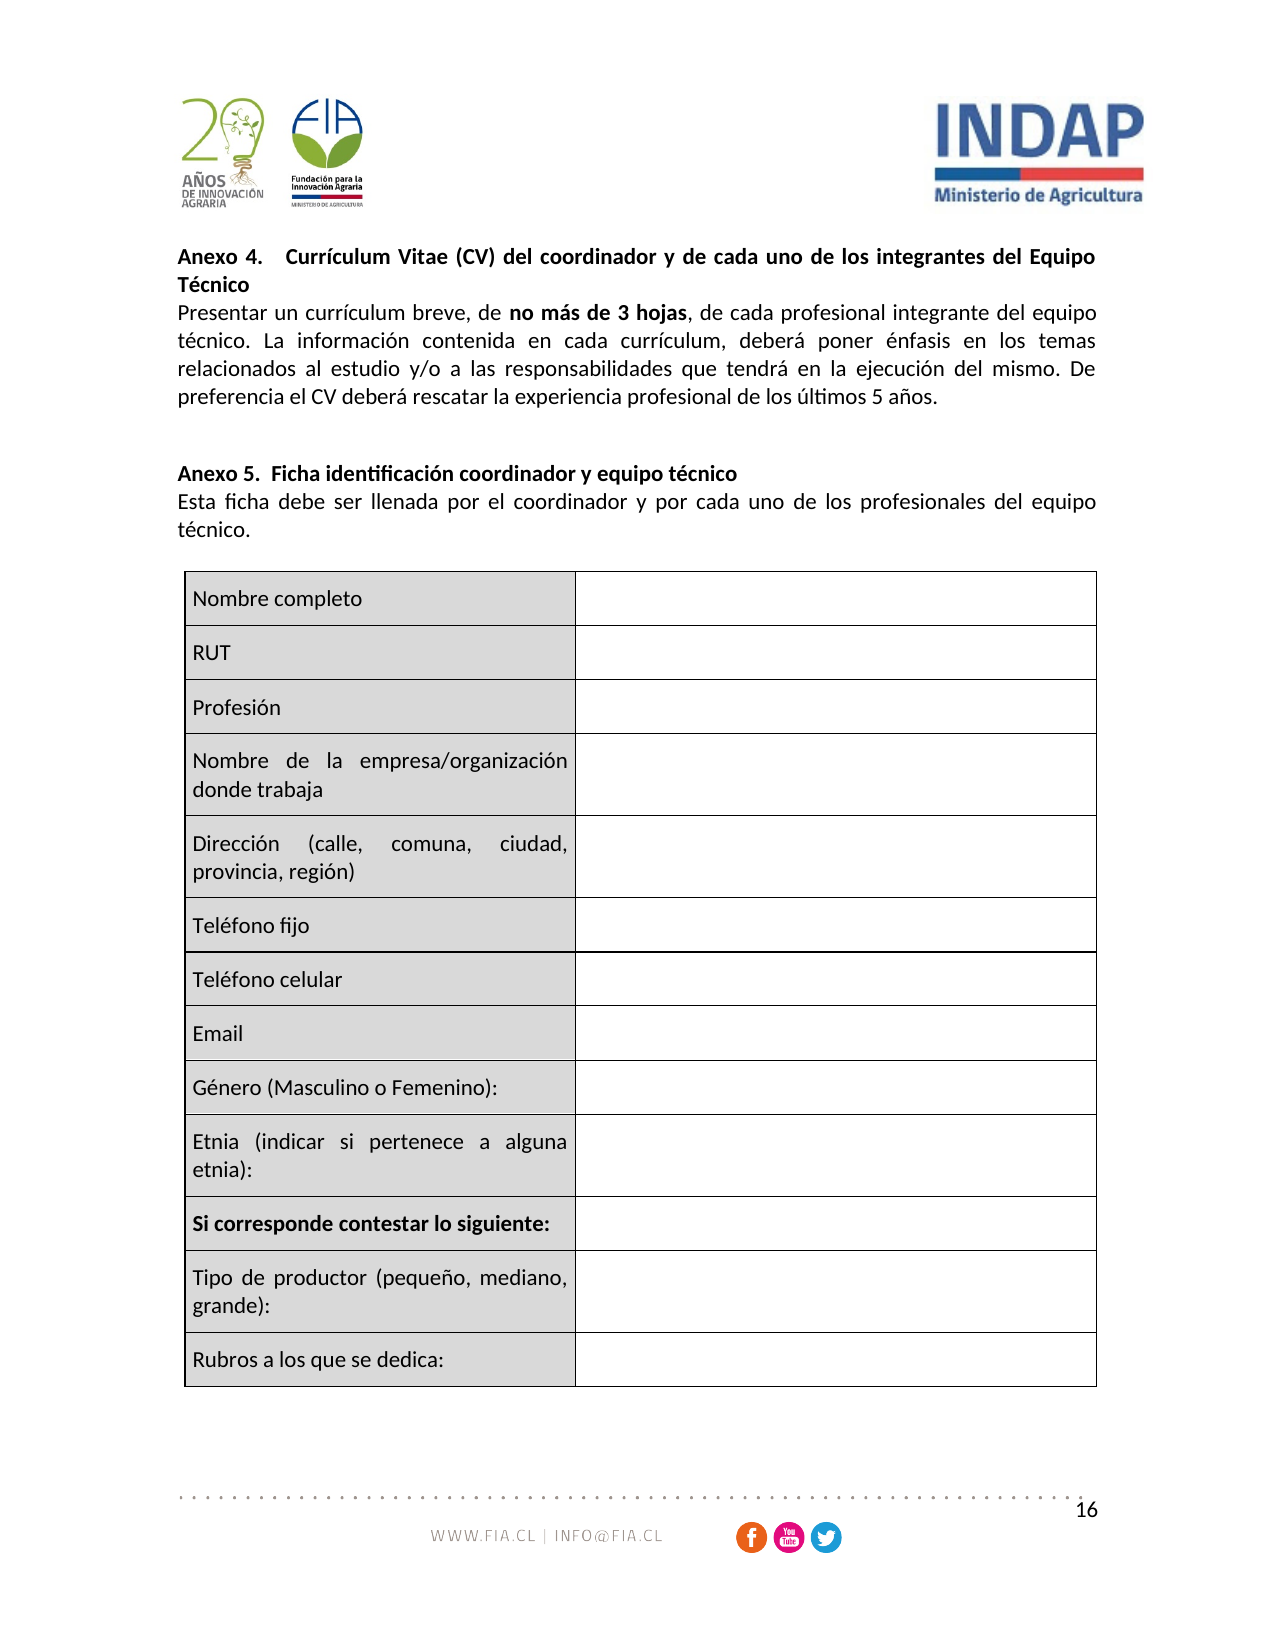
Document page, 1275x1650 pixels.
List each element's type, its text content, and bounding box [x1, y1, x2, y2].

table_cell Teléfono celular [186, 953, 575, 1005]
table_cell [576, 734, 1096, 815]
list Presentar un currículum breve, de no más de 3 hojas, de cada profesional integrante del equipo técnico. La información contenida en cada currículum, deberá poner énfasis en los temas relacionados al estudio y/o a las responsabilidades que tendrá en la ejecución del mismo. De preferencia el CV deberá rescatar la experiencia profesional de los últimos 5 años. [177, 298, 1098, 410]
table_cell RUT [186, 626, 575, 679]
table_cell Si corresponde contestar lo siguiente: [186, 1197, 575, 1250]
table_header Nombre completo [186, 572, 575, 625]
table_cell [576, 1197, 1096, 1250]
table_cell Tipo de productor (pequeño, mediano, grande): [186, 1251, 575, 1332]
table_cell Profesión [186, 680, 575, 733]
picture [179, 1496, 1093, 1555]
table_cell [576, 953, 1096, 1005]
table_cell [576, 1006, 1096, 1059]
table_cell Género (Masculino o Femenino): [186, 1061, 575, 1113]
table_cell [576, 1061, 1096, 1113]
list Anexo 4. Currículum Vitae (CV) del coordinador y de cada uno de los integrantes del Equipo Técnico [177, 242, 1098, 298]
text Anexo 5. Ficha identificación coordinador y equipo técnico [177, 459, 1098, 487]
table_header [576, 572, 1096, 625]
table_cell [576, 816, 1096, 897]
table_cell [576, 1333, 1096, 1386]
picture [923, 96, 1153, 214]
table_cell Dirección (calle, comuna, ciudad, provincia, región) [186, 816, 575, 897]
table_cell Nombre de la empresa/organización donde trabaja [186, 734, 575, 815]
table_cell Email [186, 1006, 575, 1059]
text Esta ficha debe ser llenada por el coordinador y por cada uno de los profesionales del equipo técnico. [177, 487, 1098, 543]
table_cell [576, 898, 1096, 951]
table_cell [576, 1251, 1096, 1332]
table_cell [576, 626, 1096, 679]
table_cell [576, 680, 1096, 733]
table_cell Rubros a los que se dedica: [186, 1333, 575, 1386]
table_cell Teléfono fijo [186, 898, 575, 951]
table_cell Etnia (indicar si pertenece a alguna etnia): [186, 1115, 575, 1196]
picture [164, 74, 380, 214]
table_cell [576, 1115, 1096, 1196]
